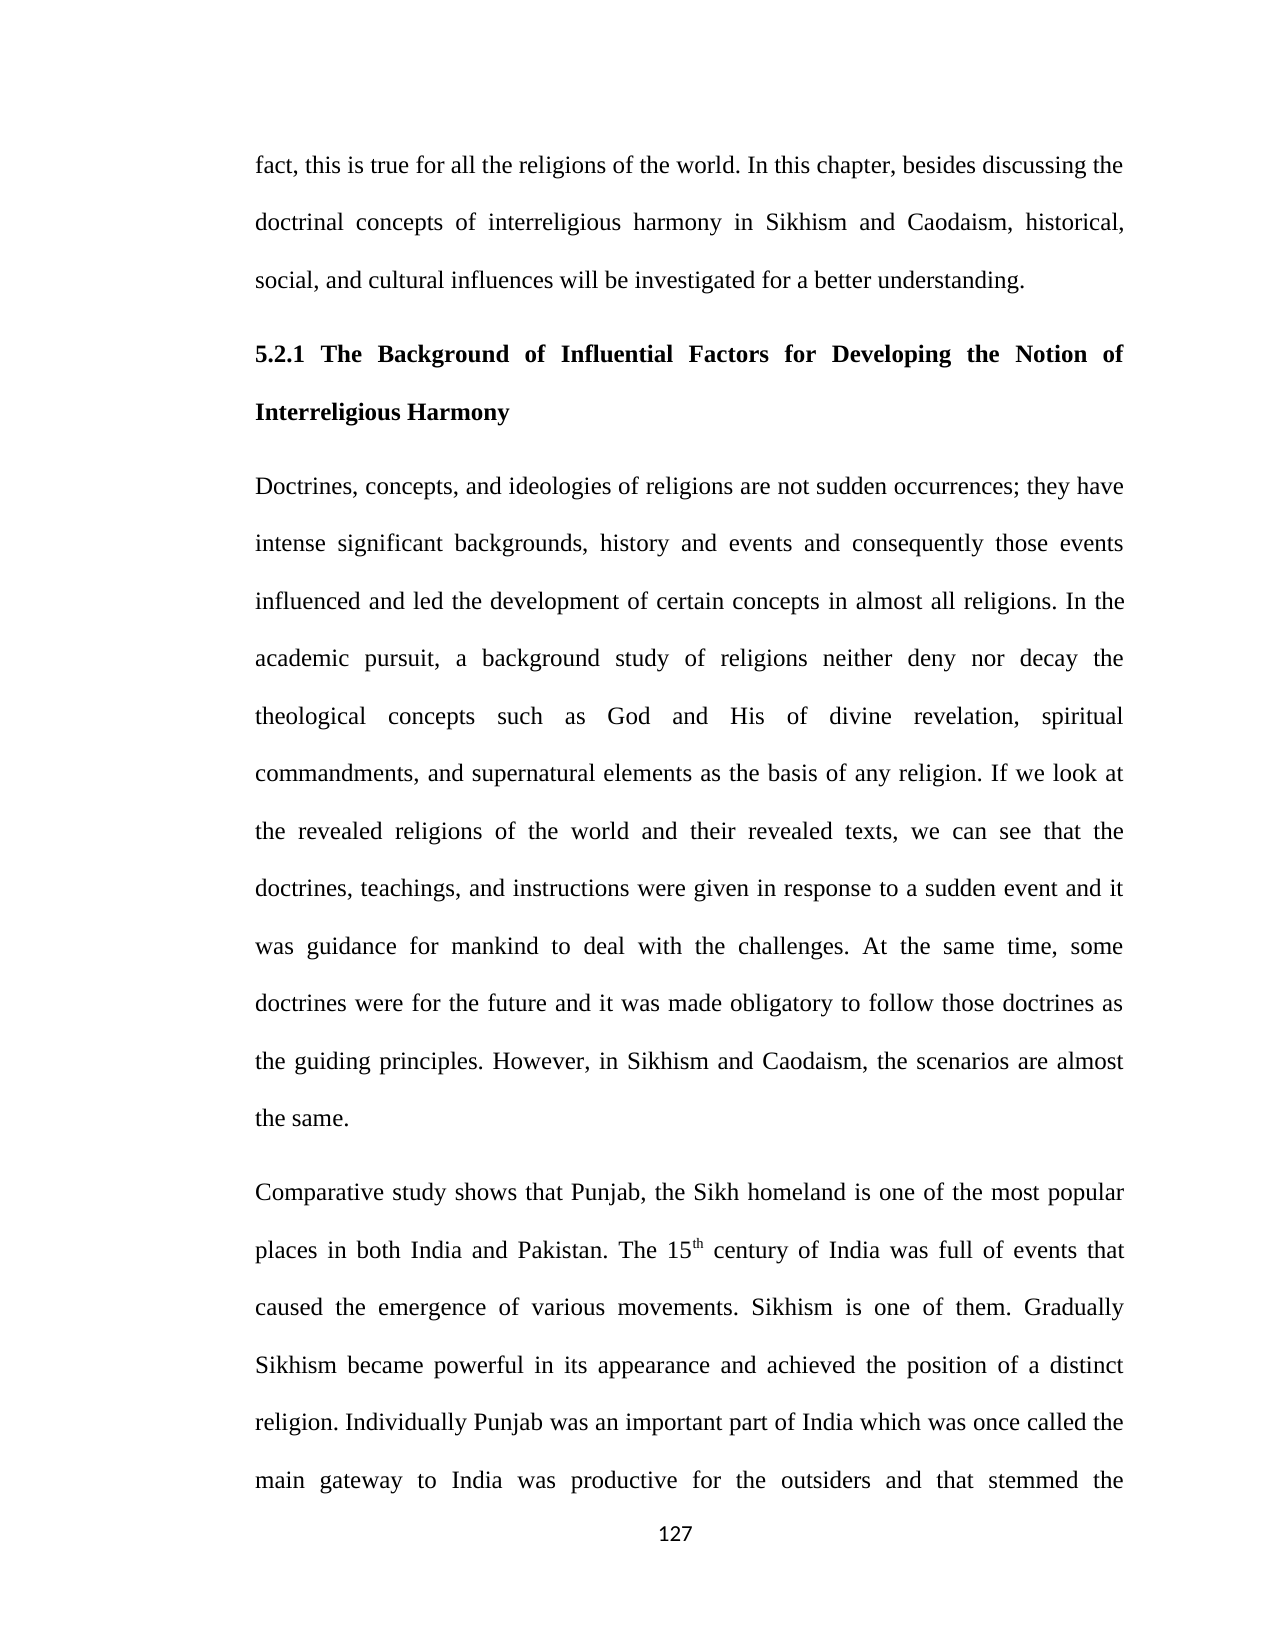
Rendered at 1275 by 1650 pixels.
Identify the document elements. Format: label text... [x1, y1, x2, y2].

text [255, 150, 1125, 294]
text 5.2.1 The Background of Influential Factors for Developing the Notion of Interreligious Harmony [255, 339, 1125, 425]
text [255, 1177, 1125, 1494]
text Doctrines, concepts, and ideologies of religions are not sudden occurrences; they have intense significant backgrounds, history and events and consequently those events influenced and led the development of certain concepts in almost all religions. In the academic pursuit, a background study of religions neither deny nor decay the theological concepts such as God and His of divine revelation, spiritual commandments, and supernatural elements as the basis of any religion. If we look at the revealed religions of the world and their revealed texts, we can see that the doctrines, teachings, and instructions were given in response to a sudden event and it was guidance for mankind to deal with the challenges. At the same time, some doctrines were for the future and it was made obligatory to follow those doctrines as the guiding principles. However, in Sikhism and Caodaism, the scenarios are almost the same. [255, 471, 1125, 1132]
